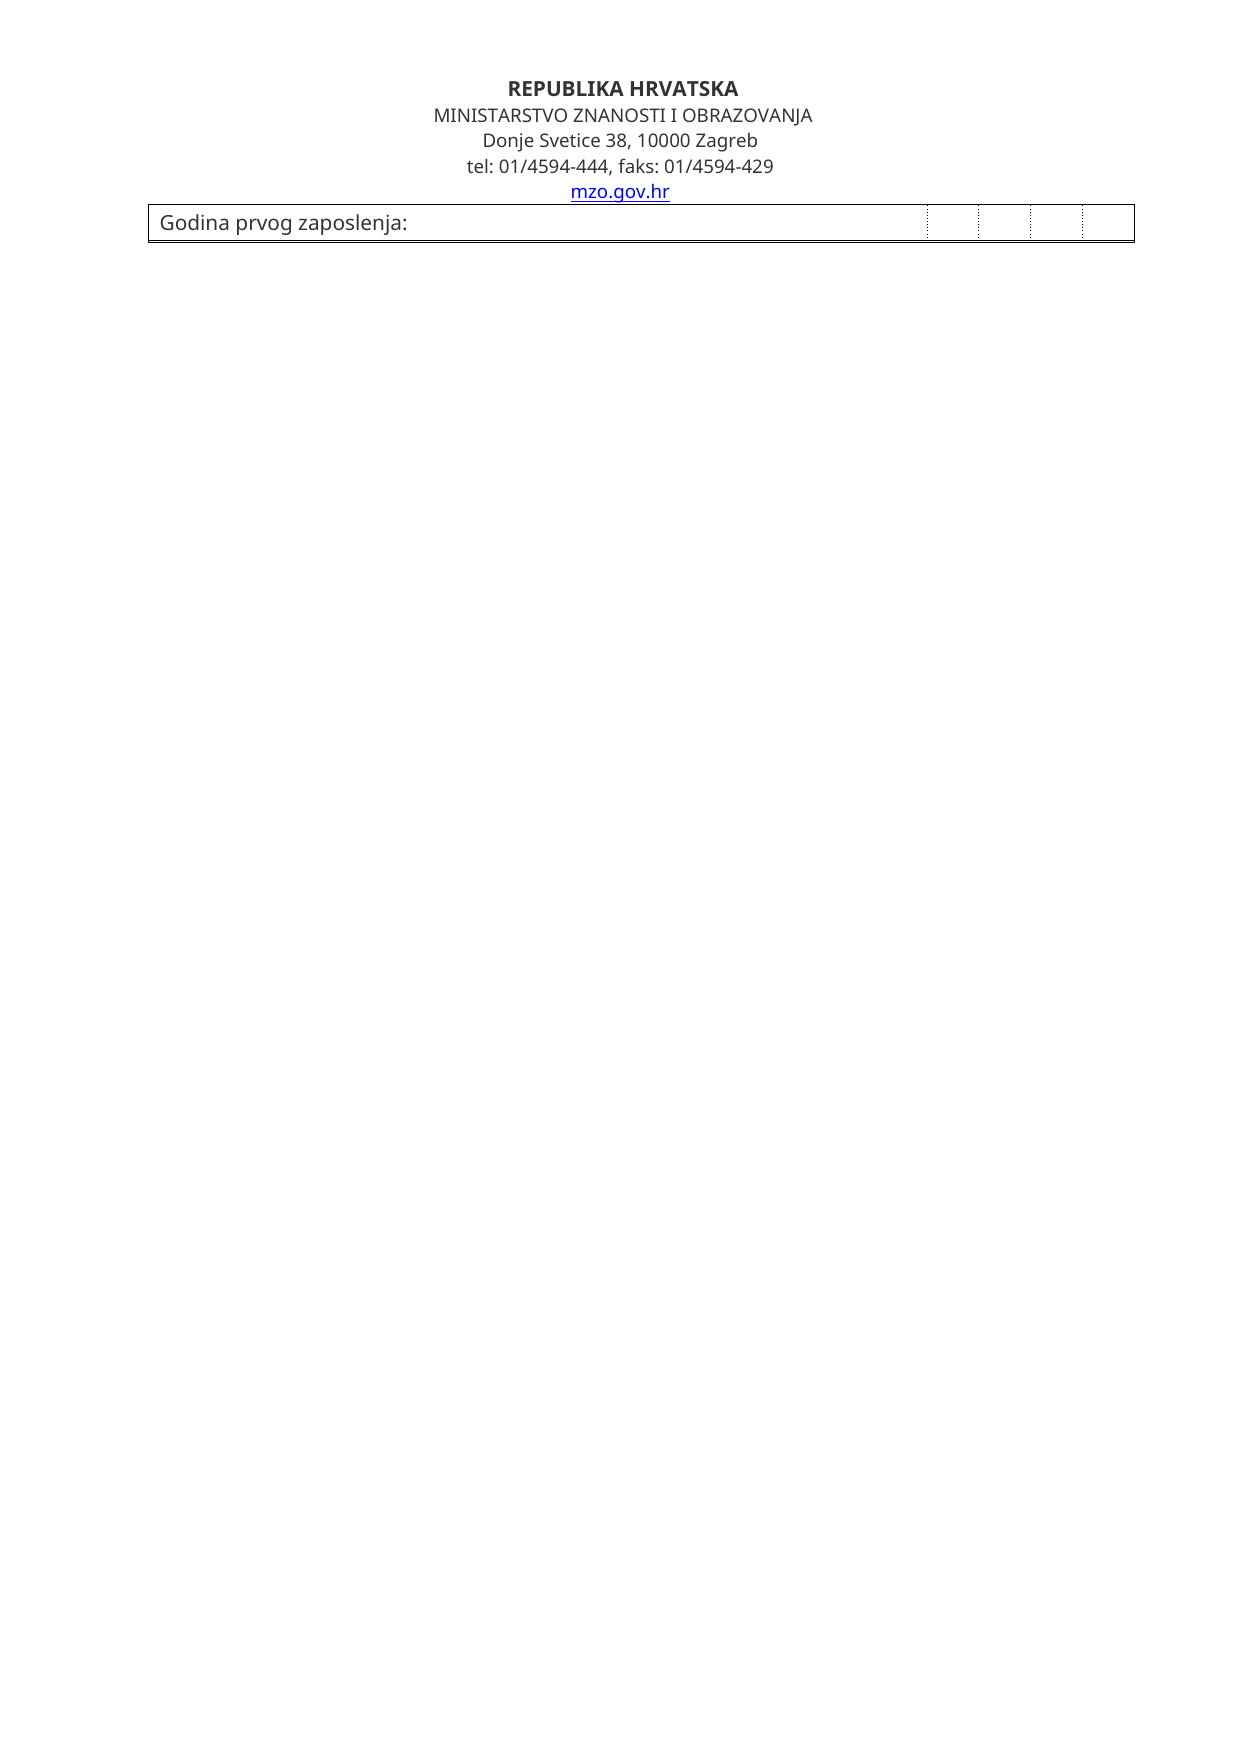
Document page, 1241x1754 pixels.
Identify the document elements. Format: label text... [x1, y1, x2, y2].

table_cell [1082, 205, 1134, 240]
table_cell [979, 205, 1031, 240]
table_cell [927, 205, 979, 240]
table_cell [1031, 205, 1082, 240]
table_cell Godina prvog zaposlenja: [149, 205, 927, 240]
